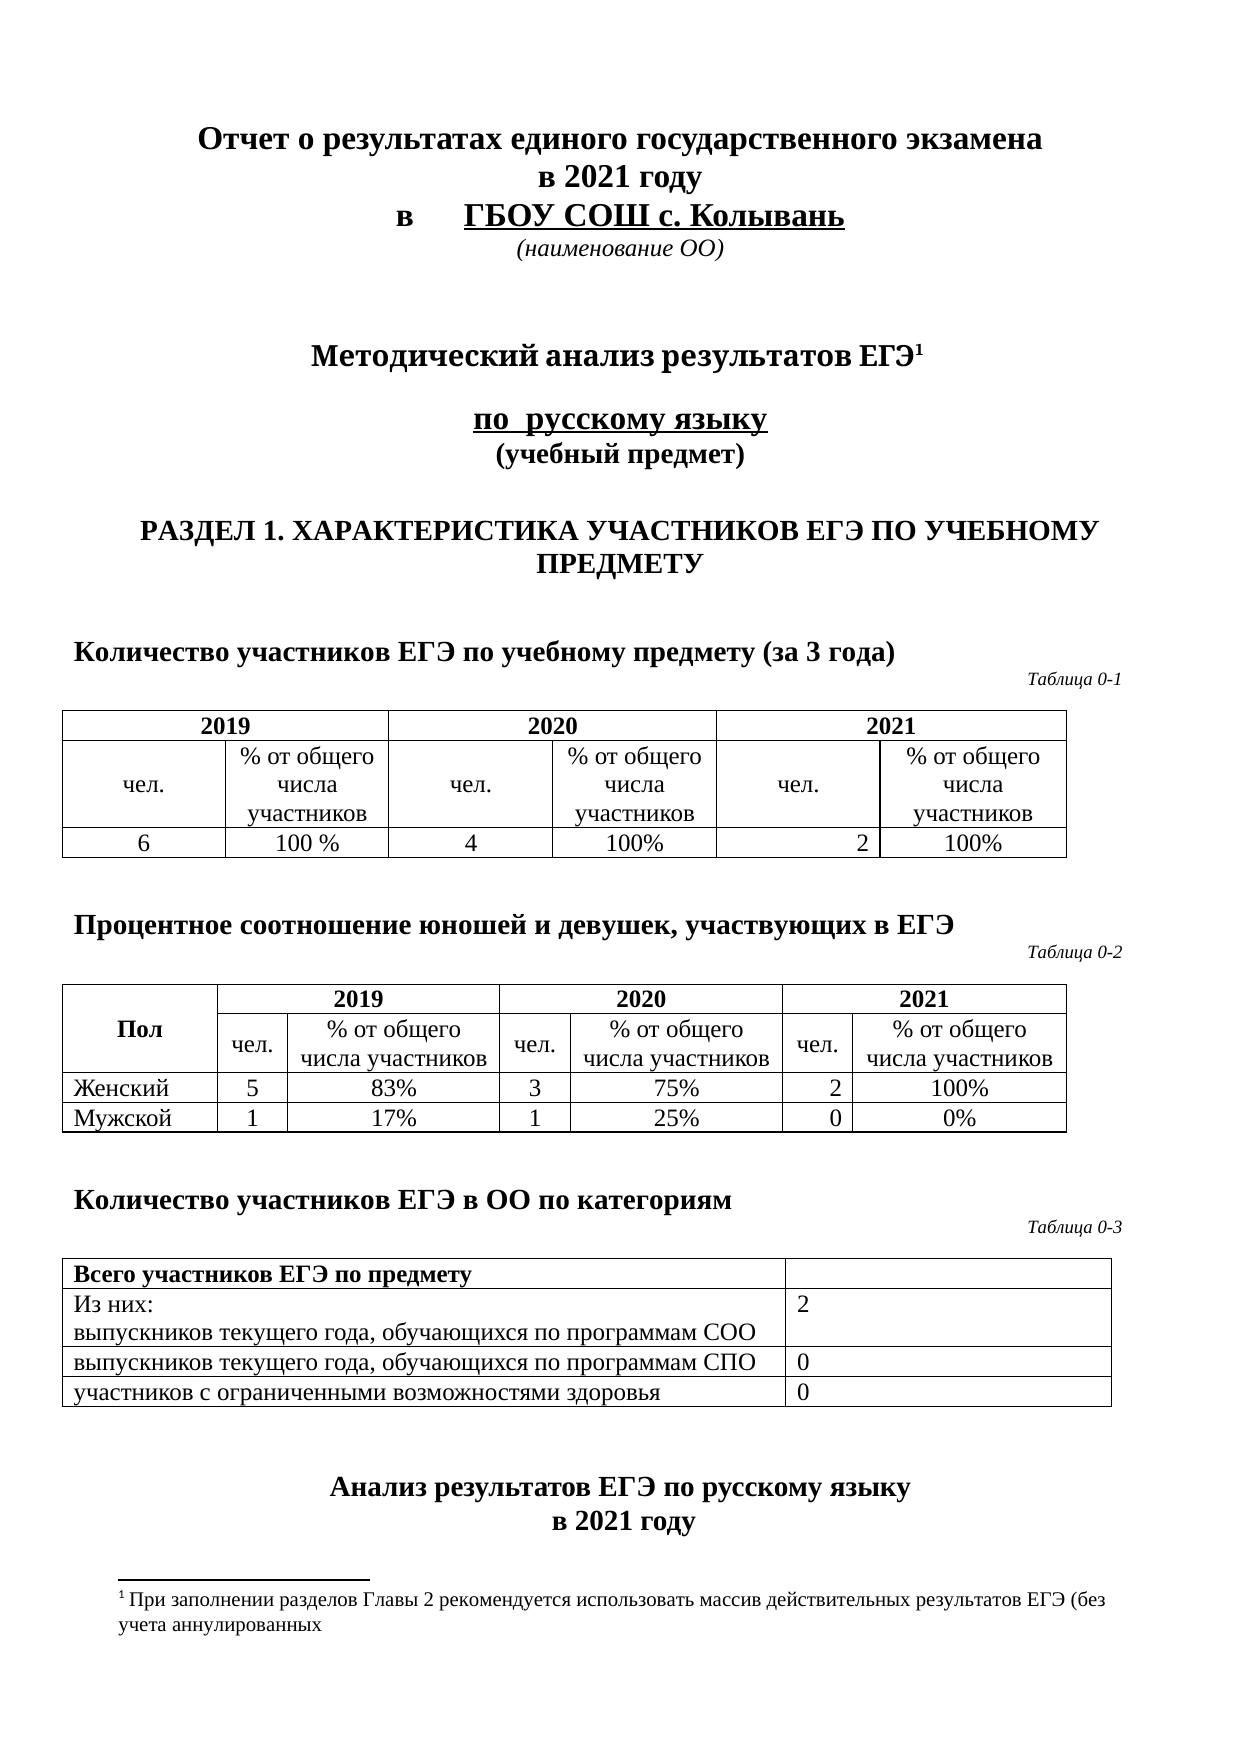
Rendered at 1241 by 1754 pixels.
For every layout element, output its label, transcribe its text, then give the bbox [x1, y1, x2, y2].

table_cell 0% [853, 1103, 1066, 1131]
table_cell 25% [571, 1103, 782, 1131]
table_cell 100% [553, 828, 716, 857]
table_header 2021 [717, 711, 1066, 740]
table_cell 100 % [226, 828, 388, 857]
subtitle РАЗДЕЛ 1. ХАРАКТЕРИСТИКА УЧАСТНИКОВ ЕГЭ ПО УЧЕБНОМУ ПРЕДМЕТУ [118, 513, 1122, 580]
text (наименование ОО) [118, 233, 1122, 262]
table_cell 2 [786, 1289, 1111, 1346]
table_cell % от общего числа участников [226, 741, 388, 827]
text в 2021 году [118, 156, 1122, 195]
table_header Пол [63, 985, 217, 1072]
subtitle Методический анализ результатов ЕГЭ по русскому языку (учебный предмет) [118, 341, 1122, 470]
table_cell % от общего числа участников [881, 741, 1066, 827]
table_header [786, 1259, 1111, 1288]
table_cell чел. [218, 1014, 287, 1072]
table_cell 2 [717, 828, 879, 857]
text в ГБОУ СОШ с. Колывань [118, 195, 1122, 233]
text Таблица 0-2 [118, 941, 1122, 963]
table_cell 0 [783, 1103, 852, 1131]
text Таблица 0-3 [118, 1216, 1122, 1237]
table_cell чел. [500, 1014, 570, 1072]
subtitle Процентное соотношение юношей и девушек, участвующих в ЕГЭ [74, 907, 1122, 941]
table_header 2019 [63, 711, 388, 740]
table_cell 5 [218, 1073, 287, 1102]
table_cell 1 [500, 1103, 570, 1131]
subtitle Количество участников ЕГЭ по учебному предмету (за 3 года) [74, 634, 1122, 668]
table_cell 2 [783, 1073, 852, 1102]
table_header 2019 [218, 985, 499, 1013]
table_cell 0 [786, 1377, 1111, 1406]
table_cell 6 [63, 828, 225, 857]
table_header 2020 [500, 985, 782, 1013]
text Таблица 0-1 [118, 668, 1122, 689]
table_cell выпускников текущего года, обучающихся по программам СПО [63, 1347, 785, 1376]
table_header 2020 [389, 711, 716, 740]
text в 2021 году [118, 1503, 1122, 1536]
table_cell 83% [288, 1073, 499, 1102]
table_cell 1 [218, 1103, 287, 1131]
table_cell Мужской [63, 1103, 217, 1131]
table_cell % от общего числа участников [288, 1014, 499, 1072]
table_cell Из них: выпускников текущего года, обучающихся по программам СОО [63, 1289, 785, 1346]
table_cell % от общего числа участников [553, 741, 716, 827]
table_cell 100% [853, 1073, 1066, 1102]
text Анализ результатов ЕГЭ по русскому языку [118, 1469, 1122, 1503]
table_cell 75% [571, 1073, 782, 1102]
table_cell 4 [389, 828, 552, 857]
table_header Всего участников ЕГЭ по предмету [63, 1259, 785, 1288]
table_cell чел. [717, 741, 879, 827]
table_cell 3 [500, 1073, 570, 1102]
table_cell участников с ограниченными возможностями здоровья [63, 1377, 785, 1406]
text Отчет о результатах единого государственного экзамена [118, 118, 1122, 156]
subtitle Количество участников ЕГЭ в ОО по категориям [74, 1182, 1122, 1216]
table_cell чел. [63, 741, 225, 827]
table_cell Женский [63, 1073, 217, 1102]
table_cell 0 [786, 1347, 1111, 1376]
table_cell 17% [288, 1103, 499, 1131]
table_header 2021 [783, 985, 1066, 1013]
table_cell % от общего числа участников [571, 1014, 782, 1072]
table_cell чел. [389, 741, 552, 827]
table_cell 100% [881, 828, 1066, 857]
table_cell чел. [783, 1014, 852, 1072]
table_cell % от общего числа участников [853, 1014, 1066, 1072]
